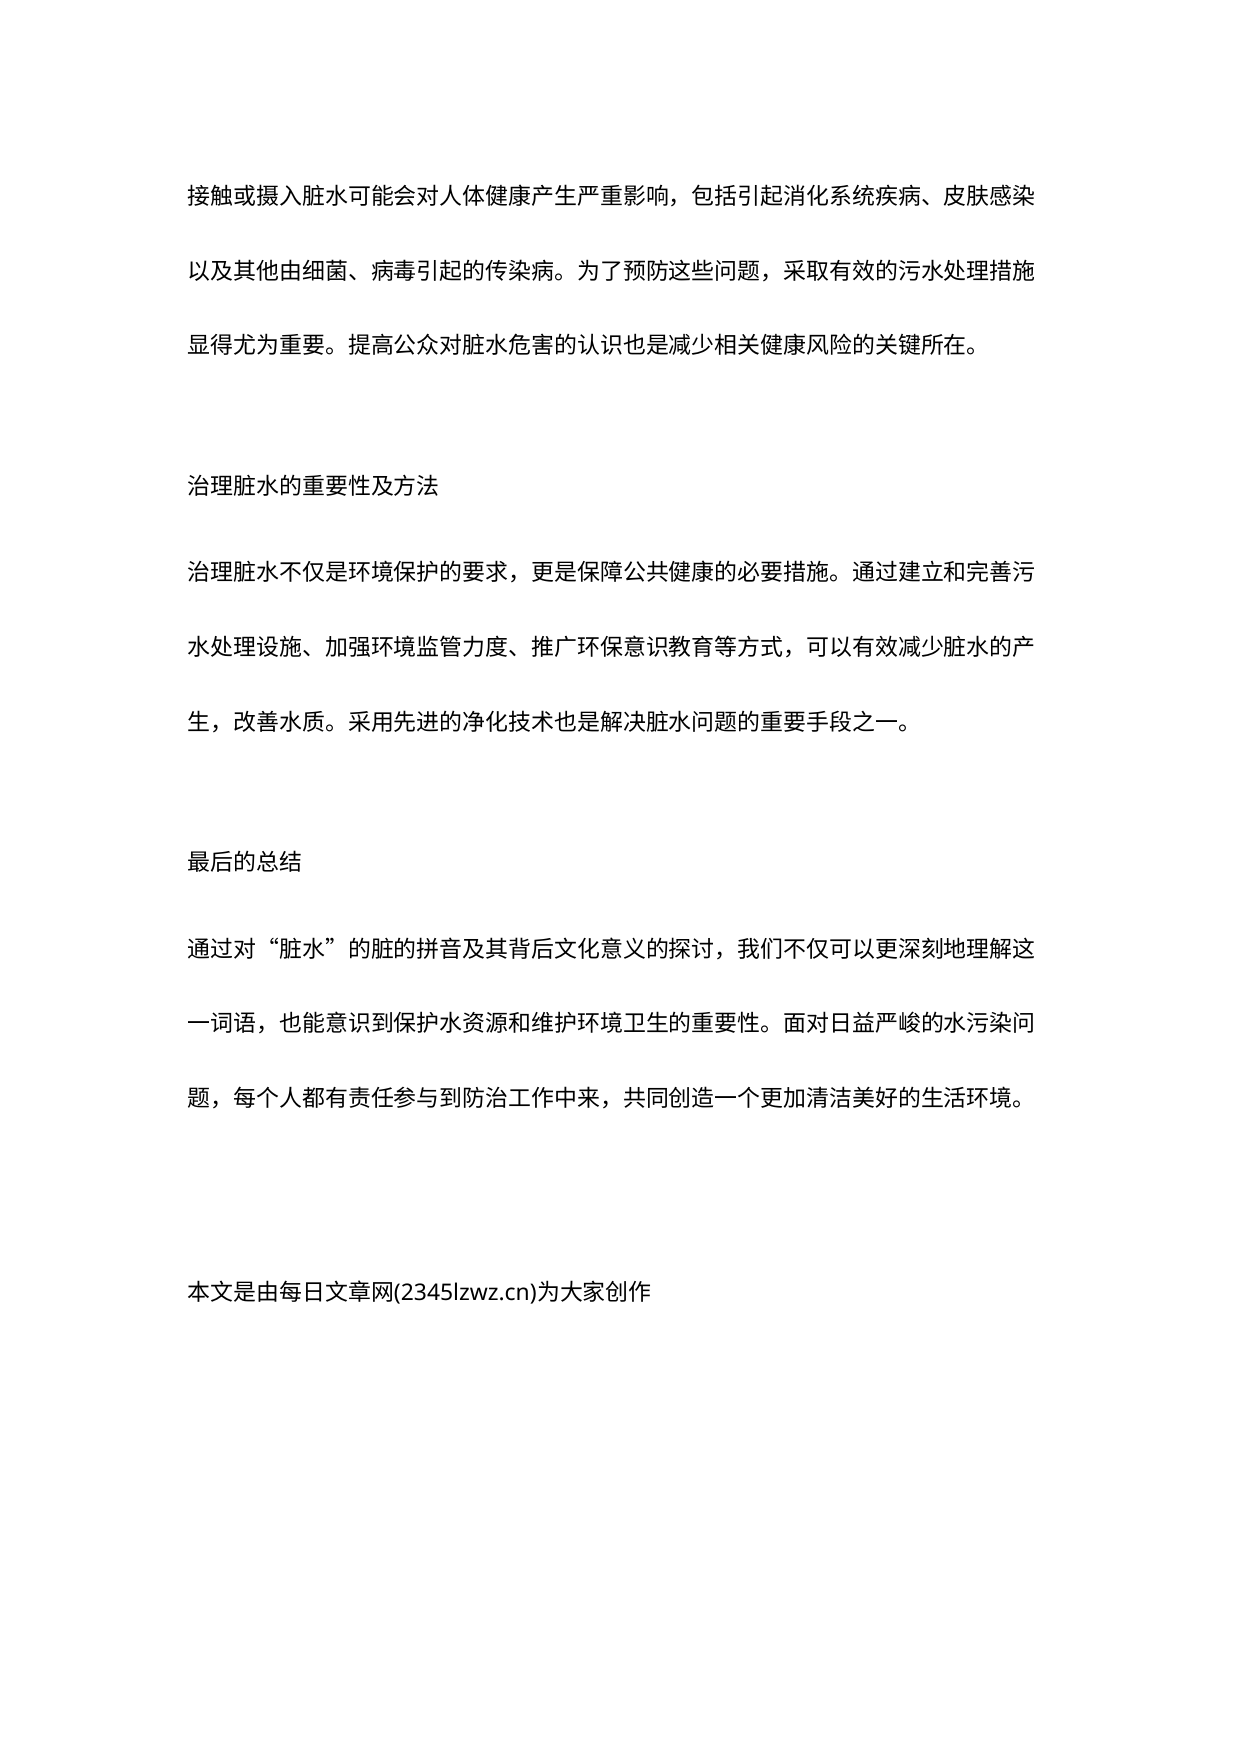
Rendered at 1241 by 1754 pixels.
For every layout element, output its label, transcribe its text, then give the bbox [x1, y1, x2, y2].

text 本文是由每日文章网(2345lzwz.cn)为大家创作 [187, 1258, 1053, 1323]
text 通过对“脏水”的脏的拼音及其背后文化意义的探讨，我们不仅可以更深刻地理解这一词语，也能意识到保护水资源和维护环境卫生的重要性。面对日益严峻的水污染问题，每个人都有责任参与到防治工作中来，共同创造一个更加清洁美好的生活环境。 [187, 915, 1053, 1129]
text 接触或摄入脏水可能会对人体健康产生严重影响，包括引起消化系统疾病、皮肤感染以及其他由细菌、病毒引起的传染病。为了预防这些问题，采取有效的污水处理措施显得尤为重要。提高公众对脏水危害的认识也是减少相关健康风险的关键所在。 [187, 162, 1053, 376]
text 治理脏水不仅是环境保护的要求，更是保障公共健康的必要措施。通过建立和完善污水处理设施、加强环境监管力度、推广环保意识教育等方式，可以有效减少脏水的产生，改善水质。采用先进的净化技术也是解决脏水问题的重要手段之一。 [187, 538, 1053, 753]
text 最后的总结 [187, 828, 1053, 893]
text 治理脏水的重要性及方法 [187, 452, 1053, 517]
